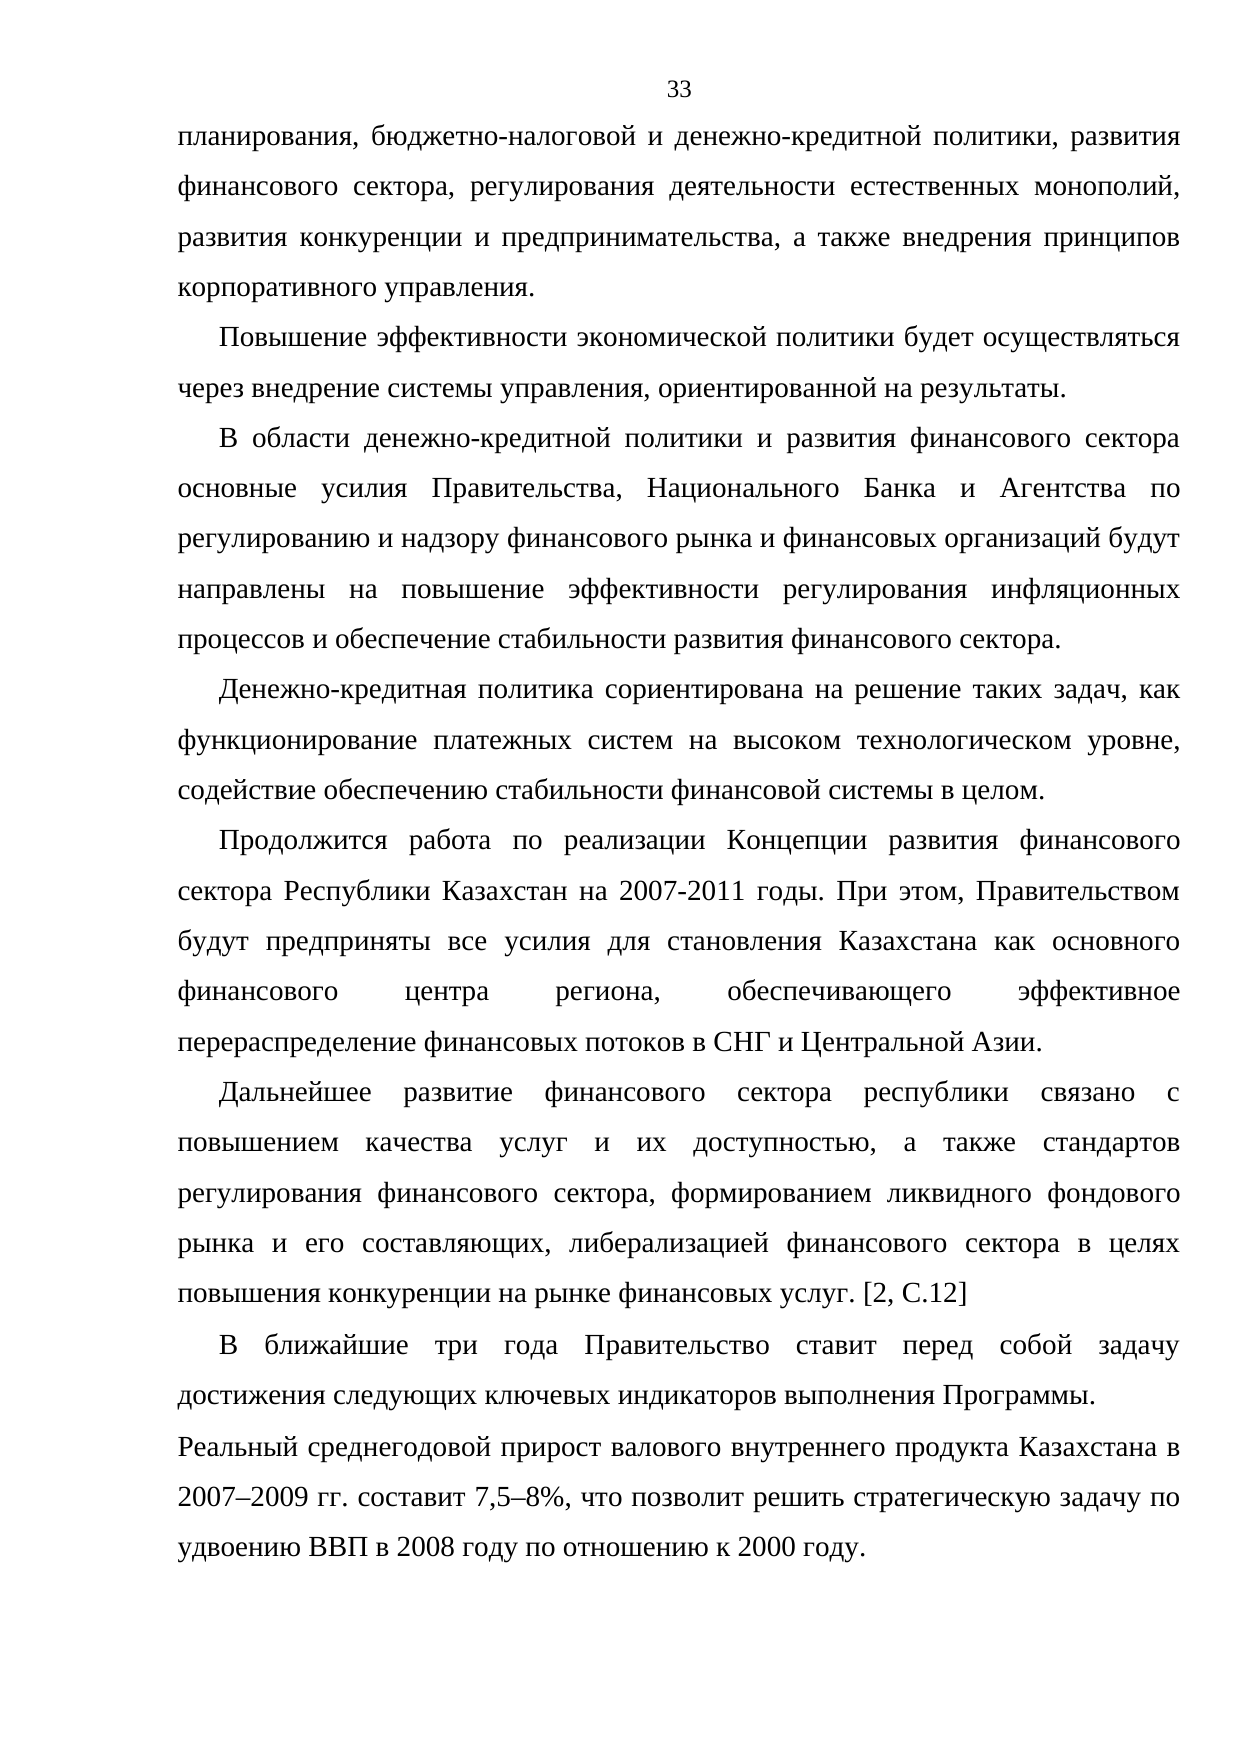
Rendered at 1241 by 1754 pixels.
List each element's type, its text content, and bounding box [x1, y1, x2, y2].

text Повышение эффективности экономической политики будет осуществляться через внедрение системы управления, ориентированной на результаты. [177, 319, 1181, 403]
text В ближайшие три года Правительство ставит перед собой задачу достижения следующих ключевых индикаторов выполнения Программы. [177, 1327, 1181, 1411]
text Денежно-кредитная политика сориентирована на решение таких задач, как функционирование платежных систем на высоком технологическом уровне, содействие обеспечению стабильности финансовой системы в целом. [177, 672, 1181, 806]
text В области денежно-кредитной политики и развития финансового сектора основные усилия Правительства, Национального Банка и Агентства по регулированию и надзору финансового рынка и финансовых организаций будут направлены на повышение эффективности регулирования инфляционных процессов и обеспечение стабильности развития финансового сектора. [177, 420, 1181, 655]
text Дальнейшее развитие финансового сектора республики связано с повышением качества услуг и их доступностью, а также стандартов регулирования финансового сектора, формированием ликвидного фондового рынка и его составляющих, либерализацией финансового сектора в целях повышения конкуренции на рынке финансовых услуг. [2, С.12] [177, 1074, 1181, 1309]
text Продолжится работа по реализации Концепции развития финансового сектора Республики Казахстан на 2007-2011 годы. При этом, Правительством будут предприняты все усилия для становления Казахстана как основного финансового центра региона, обеспечивающего эффективное перераспределение финансовых потоков в СНГ и Центральной Азии. [177, 822, 1181, 1057]
text Реальный среднегодовой прирост валового внутреннего продукта Казахстана в 2007–2009 гг. составит 7,5–8%, что позволит решить стратегическую задачу по удвоению ВВП в 2008 году по отношению к 2000 году. [177, 1429, 1181, 1563]
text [177, 118, 1181, 303]
